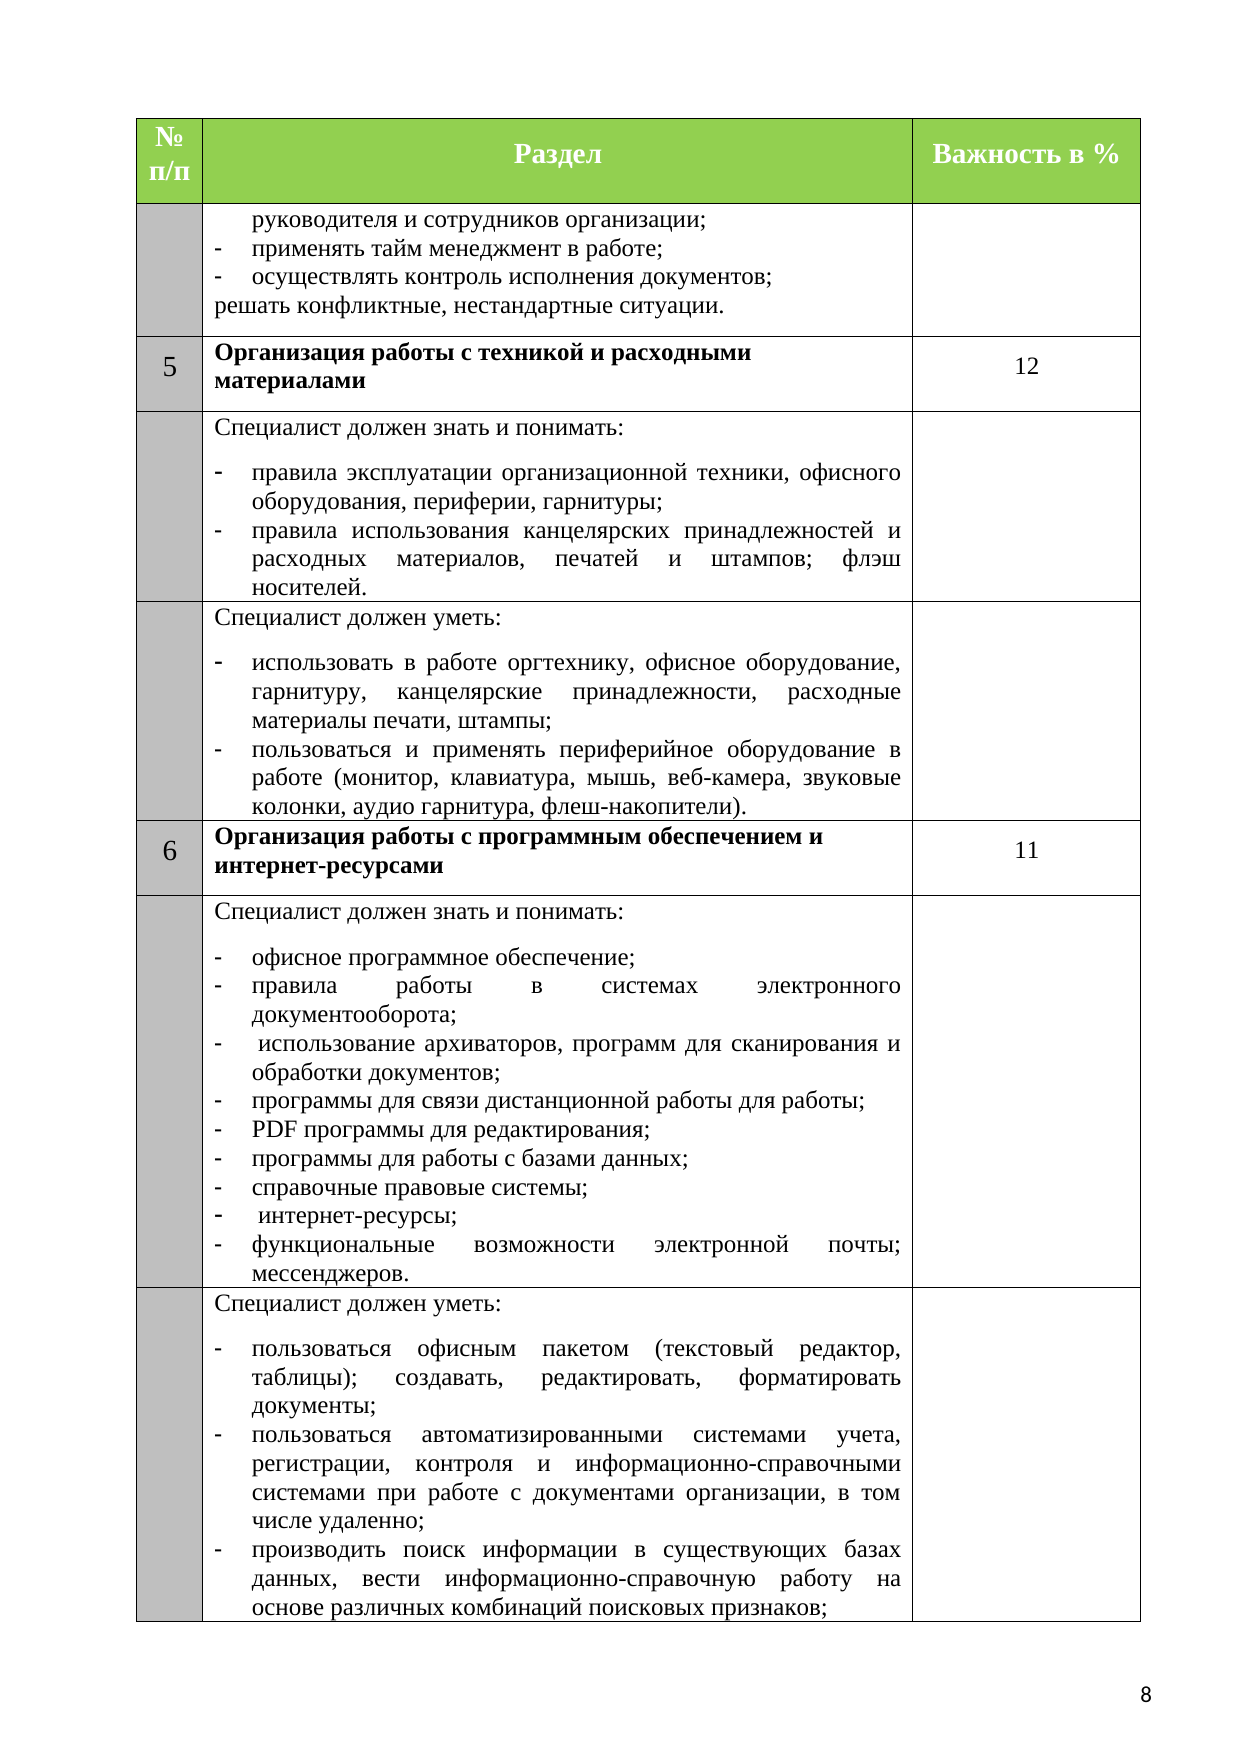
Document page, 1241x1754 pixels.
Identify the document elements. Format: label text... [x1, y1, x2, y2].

table_cell 5 [137, 337, 202, 411]
table_header Раздел [203, 119, 912, 203]
table_cell [137, 896, 202, 1287]
table_cell [913, 1288, 1140, 1621]
table_cell Организация работы с программным обеспечением и интернет-ресурсами [203, 821, 912, 895]
table_cell 6 [137, 821, 202, 895]
table_header № п/п [137, 119, 202, 203]
table_cell Специалист должен уметь: использовать в работе оргтехнику, офисное оборудование, гарнитуру, канцелярские принадлежности, расходные материалы печати, штампы; пользоваться и применять периферийное оборудование в работе (монитор, клавиатура, мышь, веб-камера, звуковые колонки, аудио гарнитура, флеш-накопители). [203, 602, 912, 820]
table_header Важность в % [913, 119, 1140, 203]
table_cell Специалист должен знать и понимать: правила эксплуатации организационной техники, офисного оборудования, периферии, гарнитуры; правила использования канцелярских принадлежностей и расходных материалов, печатей и штампов; флэш носителей. [203, 412, 912, 601]
table_cell [137, 1288, 202, 1621]
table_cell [203, 204, 912, 336]
table_cell [137, 602, 202, 820]
table_cell [913, 412, 1140, 601]
table_cell Организация работы с техникой и расходными материалами [203, 337, 912, 411]
table_cell [913, 896, 1140, 1287]
table_cell [137, 412, 202, 601]
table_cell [203, 1288, 912, 1621]
table_cell [913, 204, 1140, 336]
table_cell [137, 204, 202, 336]
table_cell 12 [913, 337, 1140, 411]
table_cell 11 [913, 821, 1140, 895]
table_cell Специалист должен знать и понимать: офисное программное обеспечение; правила работы в системах электронного документооборота; использование архиваторов, программ для сканирования и обработки документов; программы для связи дистанционной работы для работы; PDF программы для редактирования; программы для работы с базами данных; справочные правовые системы; интернет-ресурсы; функциональные возможности электронной почты; мессенджеров. [203, 896, 912, 1287]
table_cell [913, 602, 1140, 820]
